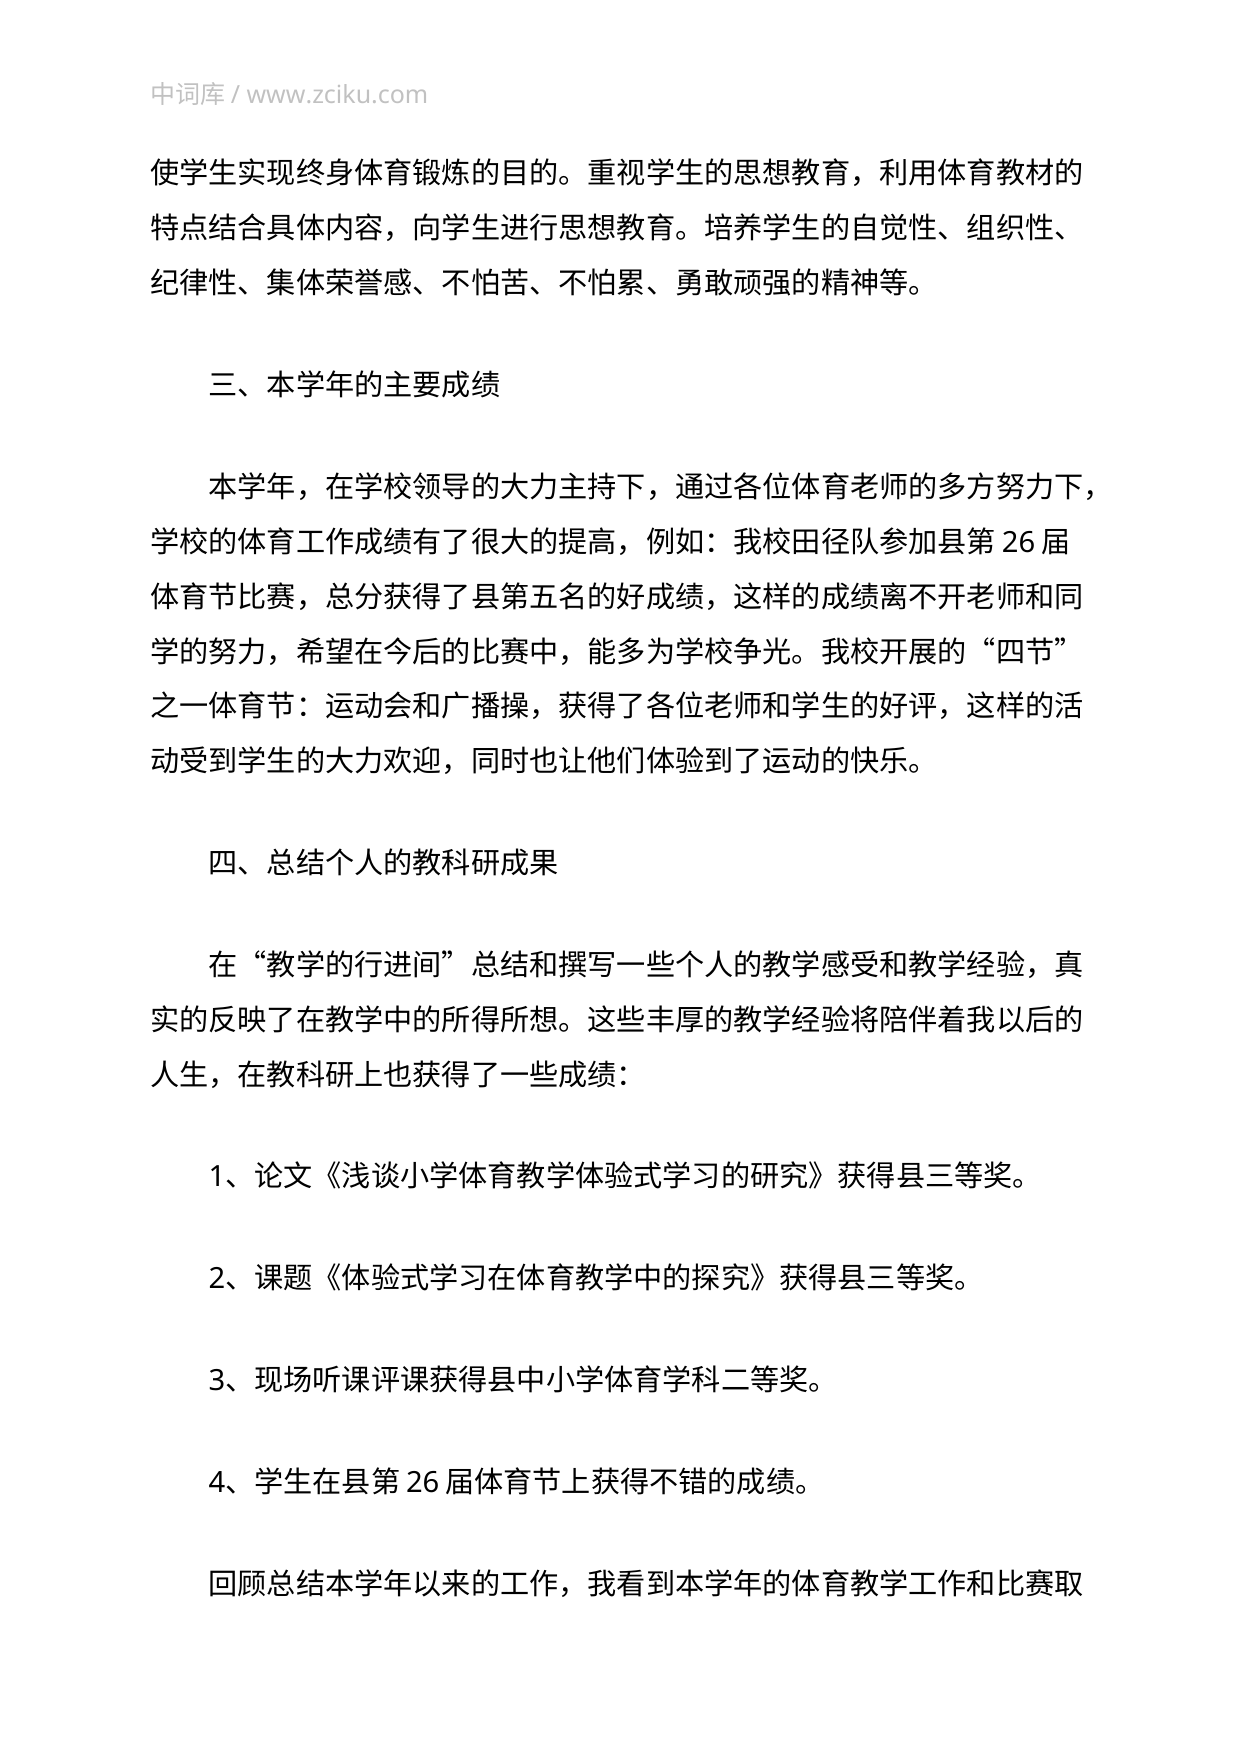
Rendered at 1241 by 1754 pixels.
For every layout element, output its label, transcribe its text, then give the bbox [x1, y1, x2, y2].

text 四、总结个人的教科研成果 [150, 840, 1090, 882]
text 1、论文《浅谈小学体育教学体验式学习的研究》获得县三等奖。 [150, 1153, 1090, 1195]
text 本学年，在学校领导的大力主持下，通过各位体育老师的多方努力下，学校的体育工作成绩有了很大的提高，例如：我校田径队参加县第26届体育节比赛，总分获得了县第五名的好成绩，这样的成绩离不开老师和同学的努力，希望在今后的比赛中，能多为学校争光。我校开展的“四节”之一体育节：运动会和广播操，获得了各位老师和学生的好评，这样的活动受到学生的大力欢迎，同时也让他们体验到了运动的快乐。 [150, 463, 1090, 780]
text 在“教学的行进间”总结和撰写一些个人的教学感受和教学经验，真实的反映了在教学中的所得所想。这些丰厚的教学经验将陪伴着我以后的人生，在教科研上也获得了一些成绩： [150, 941, 1090, 1093]
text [150, 150, 1090, 302]
text 2、课题《体验式学习在体育教学中的探究》获得县三等奖。 [150, 1255, 1090, 1297]
text 4、学生在县第26届体育节上获得不错的成绩。 [150, 1459, 1090, 1501]
text 三、本学年的主要成绩 [150, 362, 1090, 404]
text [150, 1561, 1090, 1603]
text 3、现场听课评课获得县中小学体育学科二等奖。 [150, 1357, 1090, 1399]
